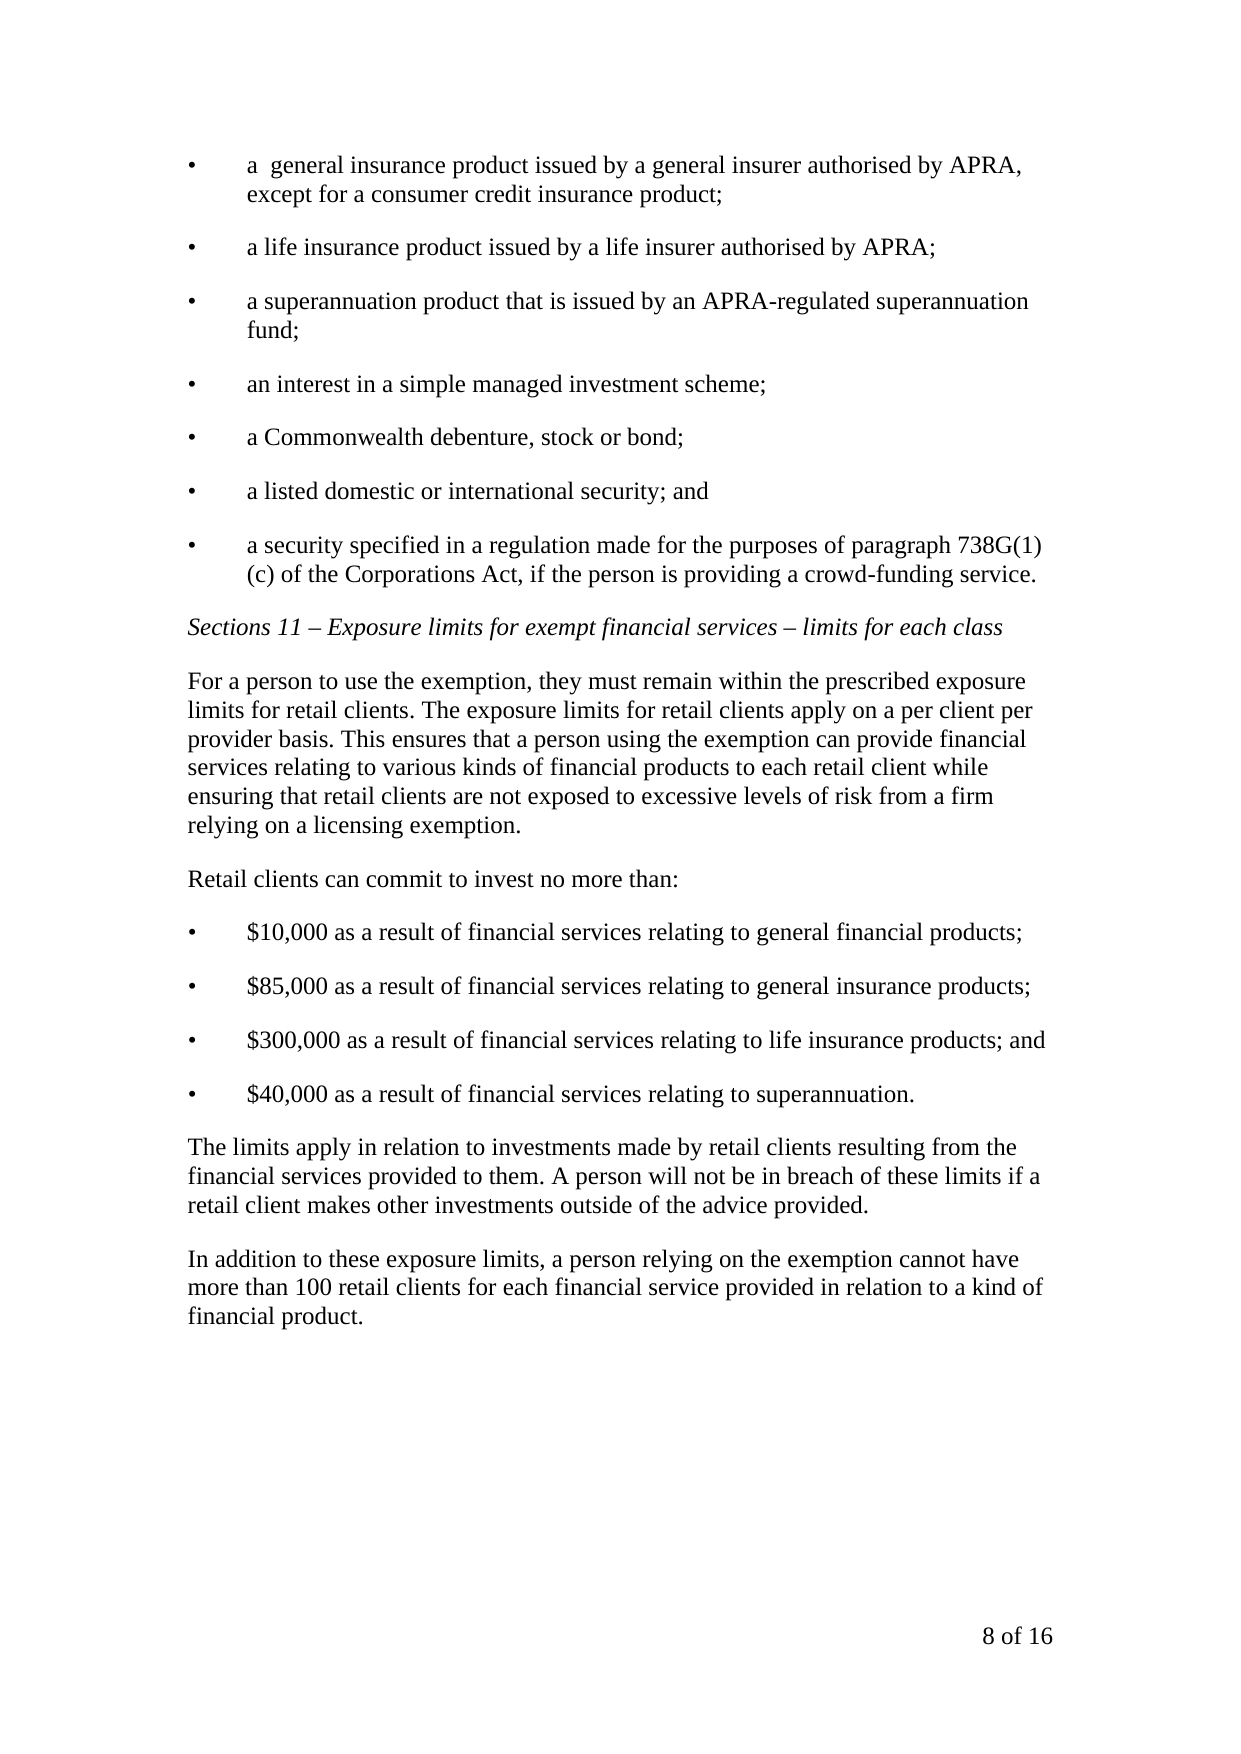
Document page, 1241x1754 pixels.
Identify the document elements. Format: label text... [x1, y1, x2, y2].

text a security specified in a regulation made for the purposes of paragraph 738G(1)(c) of the Corporations Act, if the person is providing a crowd-funding service. [187, 530, 1053, 587]
list The limits apply in relation to investments made by retail clients resulting from the financial services provided to them. A person will not be in breach of these limits if a retail client makes other investments outside of the advice provided. [187, 1132, 1053, 1219]
list Sections 11 – Exposure limits for exempt financial services – limits for each class [187, 612, 1053, 641]
text $300,000 as a result of financial services relating to life insurance products; and [187, 1025, 1053, 1054]
text $85,000 as a result of financial services relating to general insurance products; [187, 971, 1053, 1000]
text Retail clients can commit to invest no more than: [187, 864, 1053, 892]
text a listed domestic or international security; and [187, 476, 1053, 505]
list In addition to these exposure limits, a person relying on the exemption cannot have more than 100 retail clients for each financial service provided in relation to a kind of financial product. [187, 1244, 1053, 1330]
text a superannuation product that is issued by an APRA-regulated superannuation fund; [187, 286, 1053, 344]
text a general insurance product issued by a general insurer authorised by APRA, except for a consumer credit insurance product; [187, 150, 1053, 207]
text an interest in a simple managed investment scheme; [187, 369, 1053, 397]
text a Commonwealth debenture, stock or bond; [187, 422, 1053, 451]
text a life insurance product issued by a life insurer authorised by APRA; [187, 232, 1053, 261]
text For a person to use the exemption, they must remain within the prescribed exposure limits for retail clients. The exposure limits for retail clients apply on a per client per provider basis. This ensures that a person using the exemption can provide financial services relating to various kinds of financial products to each retail client while ensuring that retail clients are not exposed to excessive levels of risk from a firm relying on a licensing exemption. [187, 666, 1053, 839]
text $10,000 as a result of financial services relating to general financial products; [187, 917, 1053, 946]
text $40,000 as a result of financial services relating to superannuation. [187, 1079, 1053, 1107]
